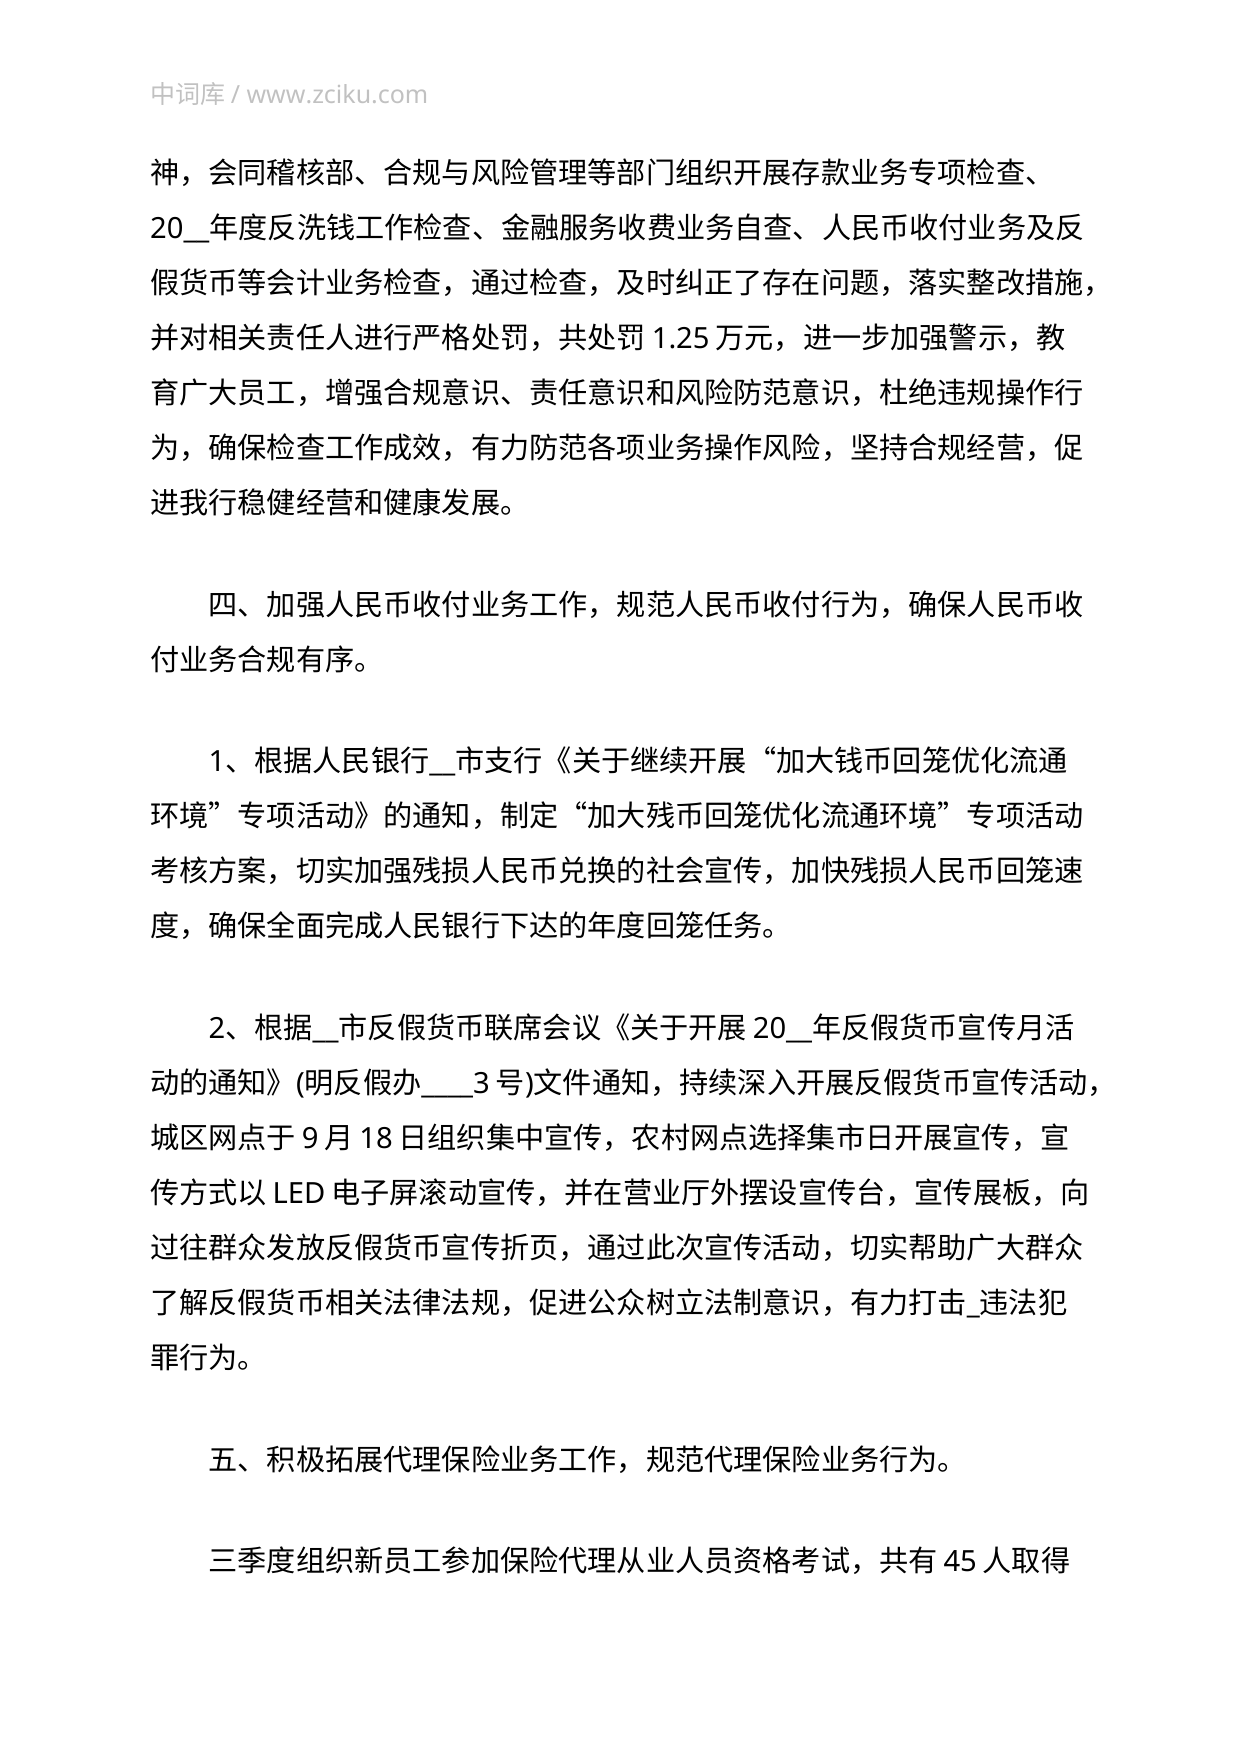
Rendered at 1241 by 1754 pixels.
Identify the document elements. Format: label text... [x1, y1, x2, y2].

text 五、积极拓展代理保险业务工作，规范代理保险业务行为。 [150, 1436, 1090, 1478]
text 1、根据人民银行__市支行《关于继续开展“加大钱币回笼优化流通环境”专项活动》的通知，制定“加大残币回笼优化流通环境”专项活动考核方案，切实加强残损人民币兑换的社会宣传，加快残损人民币回笼速度，确保全面完成人民银行下达的年度回笼任务。 [150, 738, 1090, 945]
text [150, 150, 1090, 522]
text 2、根据__市反假货币联席会议《关于开展20__年反假货币宣传月活动的通知》(明反假办____3号)文件通知，持续深入开展反假货币宣传活动，城区网点于9月18日组织集中宣传，农村网点选择集市日开展宣传，宣传方式以LED电子屏滚动宣传，并在营业厅外摆设宣传台，宣传展板，向过往群众发放反假货币宣传折页，通过此次宣传活动，切实帮助广大群众了解反假货币相关法律法规，促进公众树立法制意识，有力打击_违法犯罪行为。 [150, 1004, 1090, 1377]
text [150, 1538, 1090, 1580]
text 四、加强人民币收付业务工作，规范人民币收付行为，确保人民币收付业务合规有序。 [150, 581, 1090, 678]
